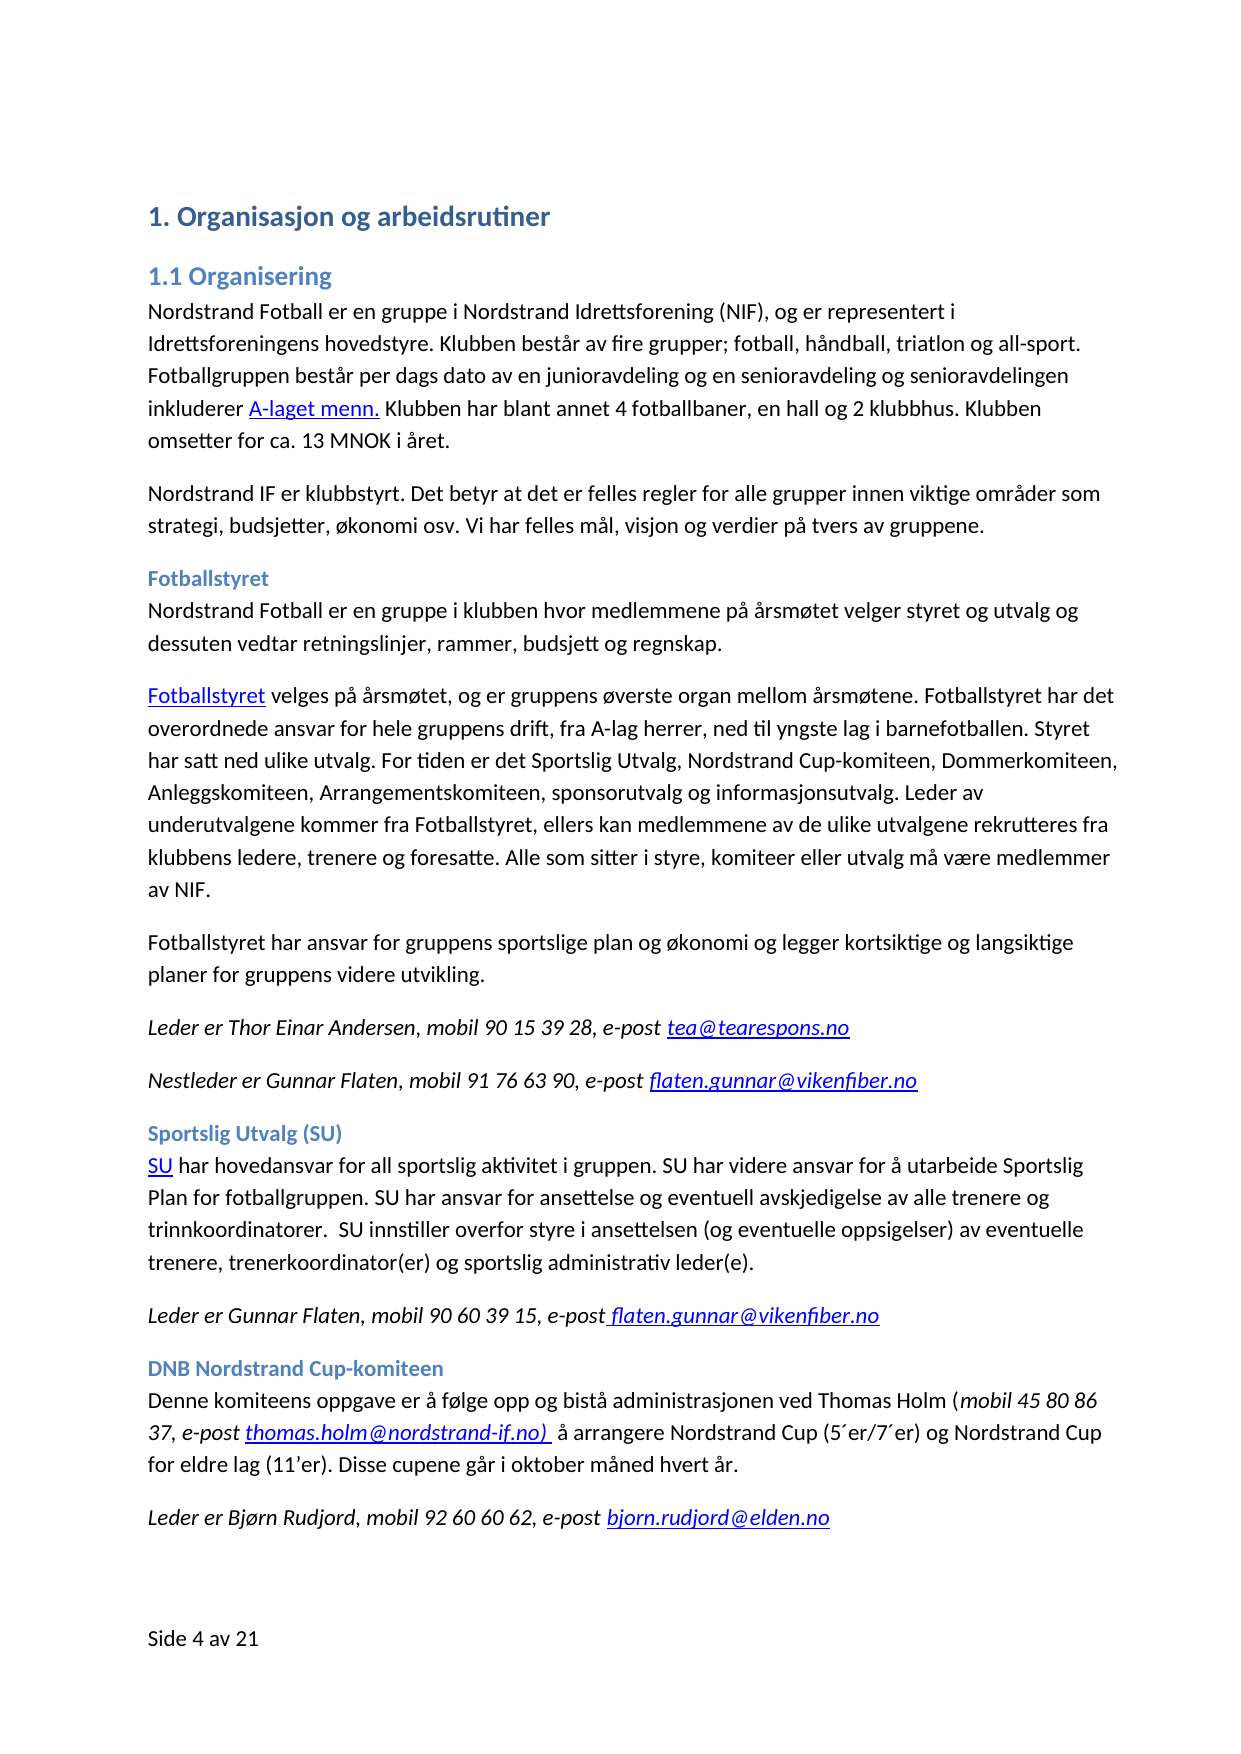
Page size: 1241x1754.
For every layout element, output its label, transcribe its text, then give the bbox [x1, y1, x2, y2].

subtitle Fotballstyret [148, 564, 1122, 592]
text Leder er Thor Einar Andersen, mobil 90 15 39 28, e-post tea@tearespons.no [148, 1013, 1122, 1041]
text Leder er Gunnar Flaten, mobil 90 60 39 15, e-post flaten.gunnar@vikenfiber.no [148, 1301, 1122, 1329]
text Nordstrand IF er klubbstyrt. Det betyr at det er felles regler for alle grupper innen viktige områder som strategi, budsjetter, økonomi osv. Vi har felles mål, visjon og verdier på tvers av gruppene. [148, 479, 1122, 539]
subtitle DNB Nordstrand Cup-komiteen [148, 1354, 1122, 1382]
text Nordstrand Fotball er en gruppe i Nordstrand Idrettsforening (NIF), og er representert i Idrettsforeningens hovedstyre. Klubben består av fire grupper; fotball, håndball, triatlon og all-sport. Fotballgruppen består per dags dato av en junioravdeling og en senioravdeling og senioravdelingen inkluderer A-laget menn. Klubben har blant annet 4 fotballbaner, en hall og 2 klubbhus. Klubben omsetter for ca. 13 MNOK i året. [148, 297, 1122, 454]
text Nestleder er Gunnar Flaten, mobil 91 76 63 90, e-post flaten.gunnar@vikenfiber.no [148, 1066, 1122, 1094]
text Nordstrand Fotball er en gruppe i klubben hvor medlemmene på årsmøtet velger styret og utvalg og dessuten vedtar retningslinjer, rammer, budsjett og regnskap. [148, 596, 1122, 657]
subtitle 1. Organisasjon og arbeidsrutiner [148, 198, 1122, 233]
subtitle Sportslig Utvalg (SU) [148, 1119, 1122, 1147]
subtitle 1.1 Organisering [148, 259, 1122, 292]
text Fotballstyret har ansvar for gruppens sportslige plan og økonomi og legger kortsiktige og langsiktige planer for gruppens videre utvikling. [148, 928, 1122, 988]
text Leder er Bjørn Rudjord, mobil 92 60 60 62, e-post bjorn.rudjord@elden.no [148, 1503, 1122, 1531]
text SU har hovedansvar for all sportslig aktivitet i gruppen. SU har videre ansvar for å utarbeide Sportslig Plan for fotballgruppen. SU har ansvar for ansettelse og eventuell avskjedigelse av alle trenere og trinnkoordinatorer. SU innstiller overfor styre i ansettelsen (og eventuelle oppsigelser) av eventuelle trenere, trenerkoordinator(er) og sportslig administrativ leder(e). [148, 1151, 1122, 1276]
text Denne komiteens oppgave er å følge opp og bistå administrasjonen ved Thomas Holm (mobil 45 80 86 37, e-post thomas.holm@nordstrand-if.no) å arrangere Nordstrand Cup (5´er/7´er) og Nordstrand Cup for eldre lag (11’er). Disse cupene går i oktober måned hvert år. [148, 1386, 1122, 1478]
text Fotballstyret velges på årsmøtet, og er gruppens øverste organ mellom årsmøtene. Fotballstyret har det overordnede ansvar for hele gruppens drift, fra A-lag herrer, ned til yngste lag i barnefotballen. Styret har satt ned ulike utvalg. For tiden er det Sportslig Utvalg, Nordstrand Cup-komiteen, Dommerkomiteen, Anleggskomiteen, Arrangementskomiteen, sponsorutvalg og informasjonsutvalg. Leder av underutvalgene kommer fra Fotballstyret, ellers kan medlemmene av de ulike utvalgene rekrutteres fra klubbens ledere, trenere og foresatte. Alle som sitter i styre, komiteer eller utvalg må være medlemmer av NIF. [148, 682, 1122, 903]
